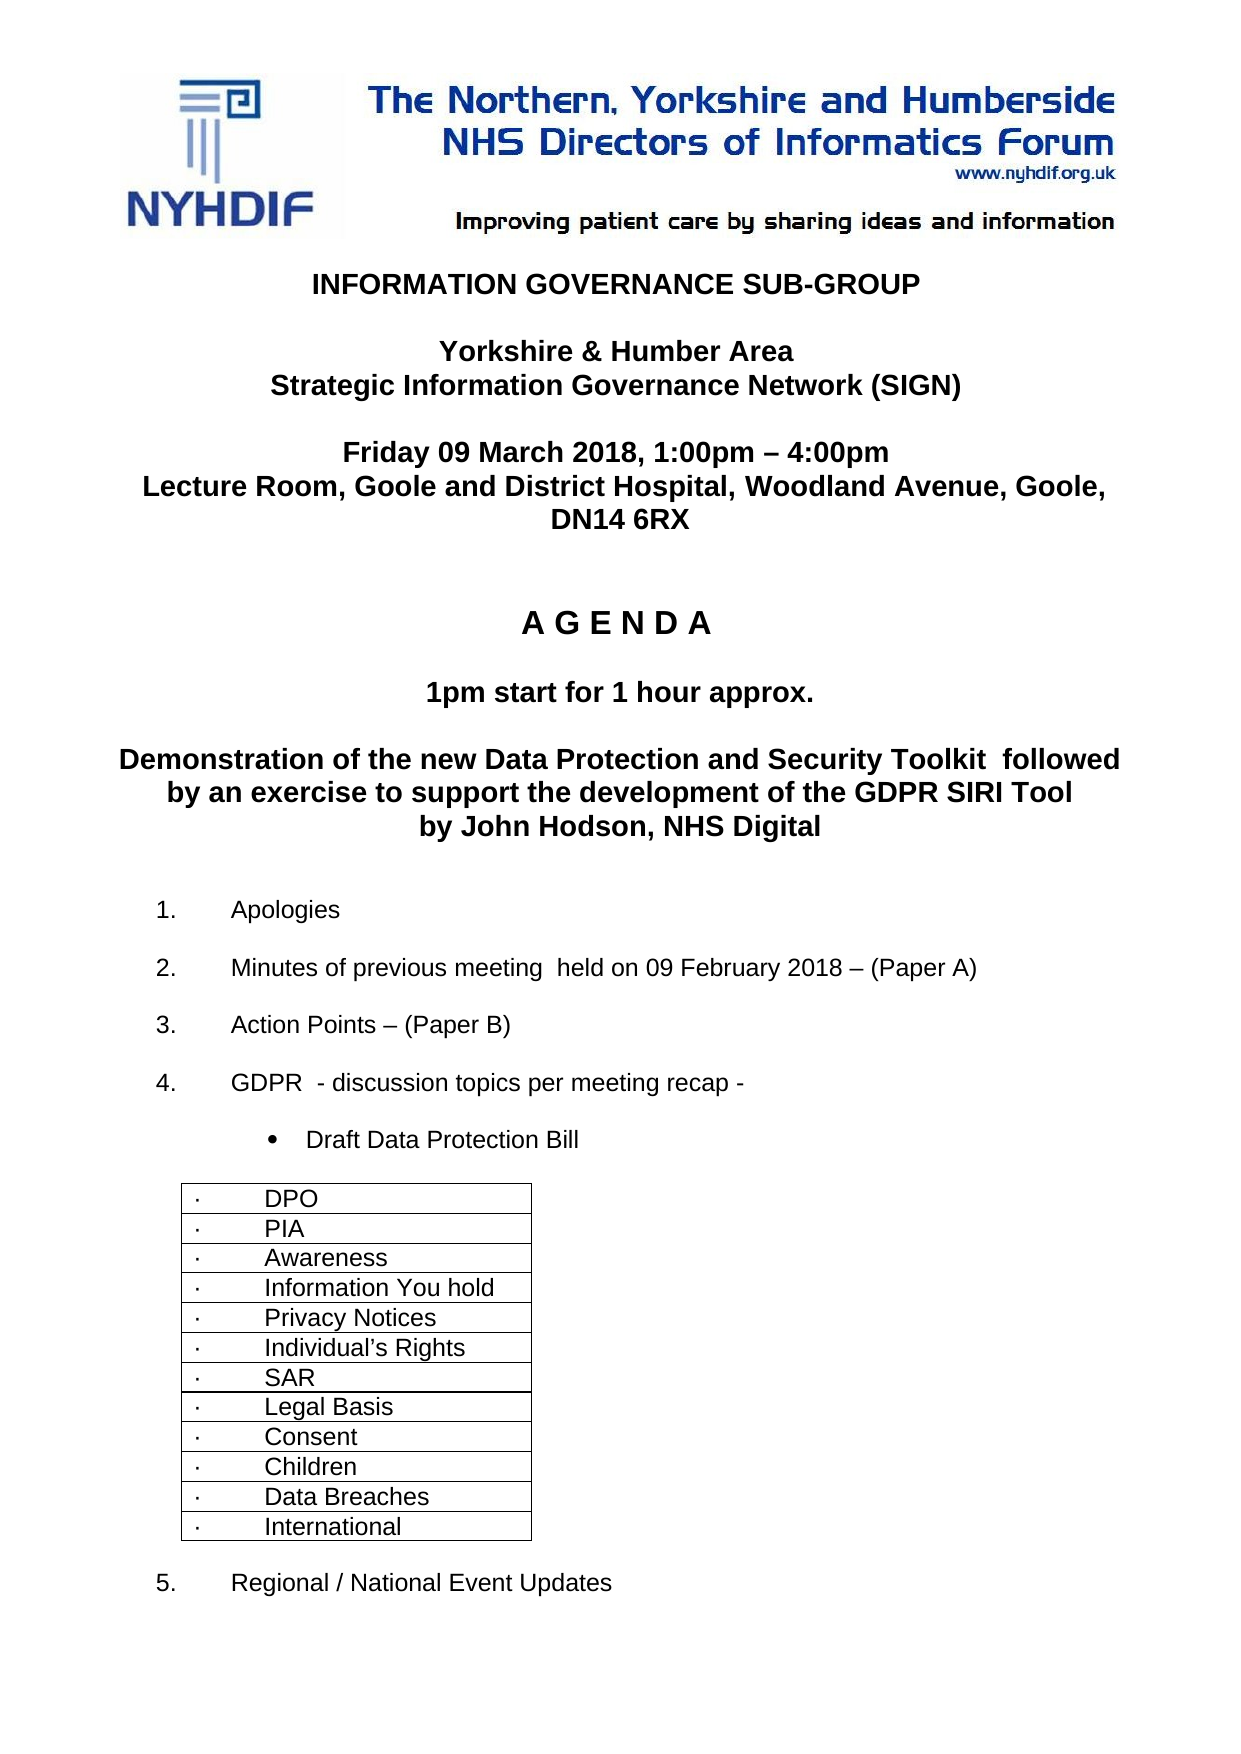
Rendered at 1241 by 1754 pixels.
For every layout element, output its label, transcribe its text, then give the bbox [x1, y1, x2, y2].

list Regional / National Event Updates [156, 1568, 1122, 1596]
table_cell · Awareness [182, 1244, 531, 1272]
text INFORMATION GOVERNANCE SUB-GROUP [118, 267, 1114, 301]
text by John Hodson, NHS Digital [118, 809, 1122, 842]
list Action Points – (Paper B) [156, 1010, 1122, 1039]
table_cell · Data Breaches [182, 1482, 531, 1511]
table_cell · Consent [182, 1422, 531, 1451]
list Apologies [156, 895, 1122, 924]
table_header · DPO [182, 1184, 531, 1213]
list GDPR - discussion topics per meeting recap - [156, 1068, 1122, 1096]
text Yorkshire & Humber Area [118, 334, 1114, 368]
text Friday 09 March 2018, 1:00pm – 4:00pm [118, 435, 1114, 469]
table_cell · Privacy Notices [182, 1303, 531, 1332]
text Strategic Information Governance Network (SIGN) [118, 368, 1114, 402]
text Demonstration of the new Data Protection and Security Toolkit followed by an exercise to support the development of the GDPR SIRI Tool [118, 742, 1122, 809]
list Draft Data Protection Bill [268, 1125, 1122, 1154]
text Lecture Room, Goole and District Hospital, Woodland Avenue, Goole, DN14 6RX [118, 469, 1122, 536]
table_cell · SAR [182, 1363, 531, 1391]
table_cell · Children [182, 1452, 531, 1481]
table_cell · PIA [182, 1214, 531, 1242]
table_cell · Information You hold [182, 1273, 531, 1302]
table_cell · Legal Basis [182, 1393, 531, 1421]
table_cell · International [182, 1512, 531, 1540]
table_cell · Individual’s Rights [182, 1333, 531, 1362]
text 1pm start for 1 hour approx. [118, 675, 1122, 708]
list Minutes of previous meeting held on 09 February 2018 – (Paper A) [156, 953, 1122, 981]
picture [120, 73, 1121, 239]
text A G E N D A [118, 603, 1114, 641]
